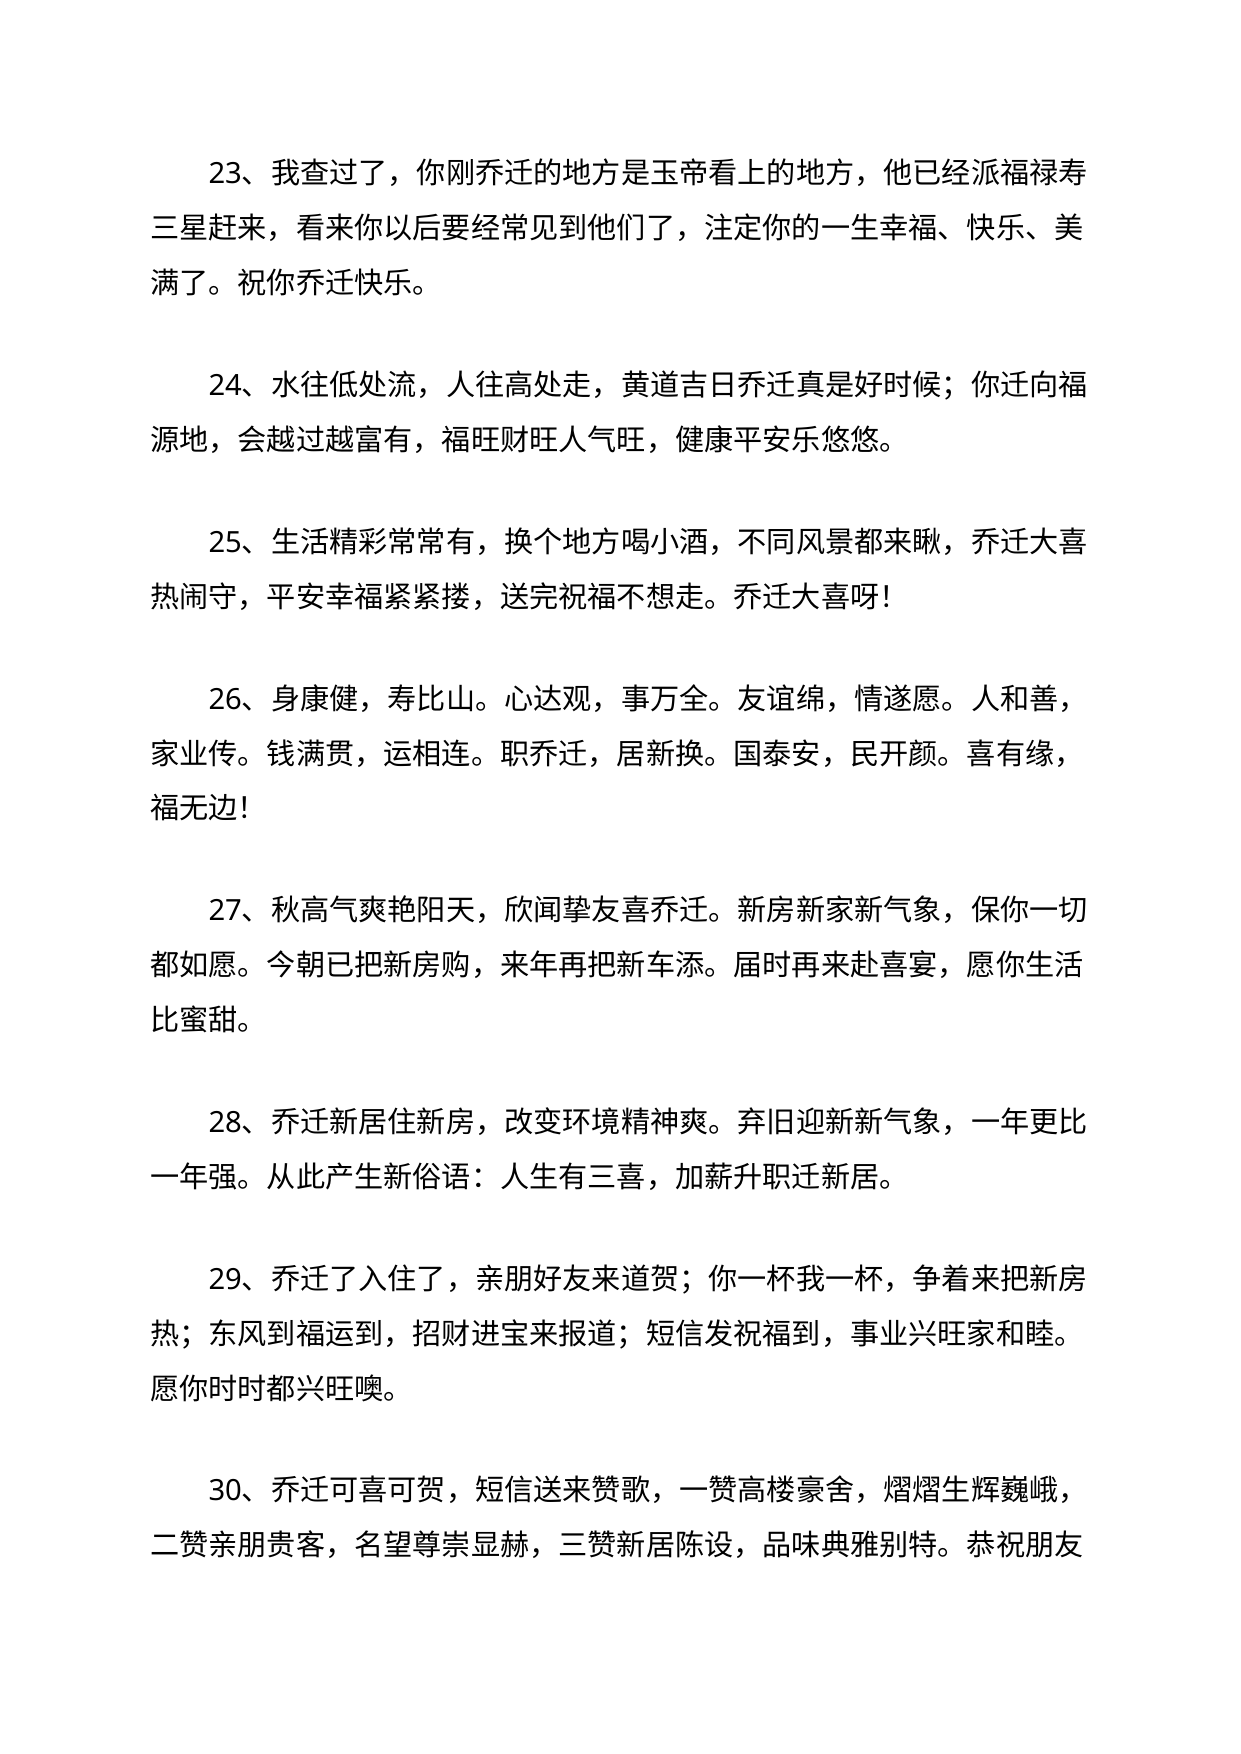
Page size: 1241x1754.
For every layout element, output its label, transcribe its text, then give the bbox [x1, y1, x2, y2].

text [150, 1467, 1090, 1564]
text 29、乔迁了入住了，亲朋好友来道贺；你一杯我一杯，争着来把新房热；东风到福运到，招财进宝来报道；短信发祝福到，事业兴旺家和睦。愿你时时都兴旺噢。 [150, 1255, 1090, 1407]
text 27、秋高气爽艳阳天，欣闻挚友喜乔迁。新房新家新气象，保你一切都如愿。今朝已把新房购，来年再把新车添。届时再来赴喜宴，愿你生活比蜜甜。 [150, 887, 1090, 1039]
text 28、乔迁新居住新房，改变环境精神爽。弃旧迎新新气象，一年更比一年强。从此产生新俗语：人生有三喜，加薪升职迁新居。 [150, 1098, 1090, 1196]
text 25、生活精彩常常有，换个地方喝小酒，不同风景都来瞅，乔迁大喜热闹守，平安幸福紧紧搂，送完祝福不想走。乔迁大喜呀！ [150, 518, 1090, 616]
text 26、身康健，寿比山。心达观，事万全。友谊绵，情遂愿。人和善，家业传。钱满贯，运相连。职乔迁，居新换。国泰安，民开颜。喜有缘，福无边！ [150, 675, 1090, 827]
text 24、水往低处流，人往高处走，黄道吉日乔迁真是好时候；你迁向福源地，会越过越富有，福旺财旺人气旺，健康平安乐悠悠。 [150, 362, 1090, 459]
text 23、我查过了，你刚乔迁的地方是玉帝看上的地方，他已经派福禄寿三星赶来，看来你以后要经常见到他们了，注定你的一生幸福、快乐、美满了。祝你乔迁快乐。 [150, 150, 1090, 302]
